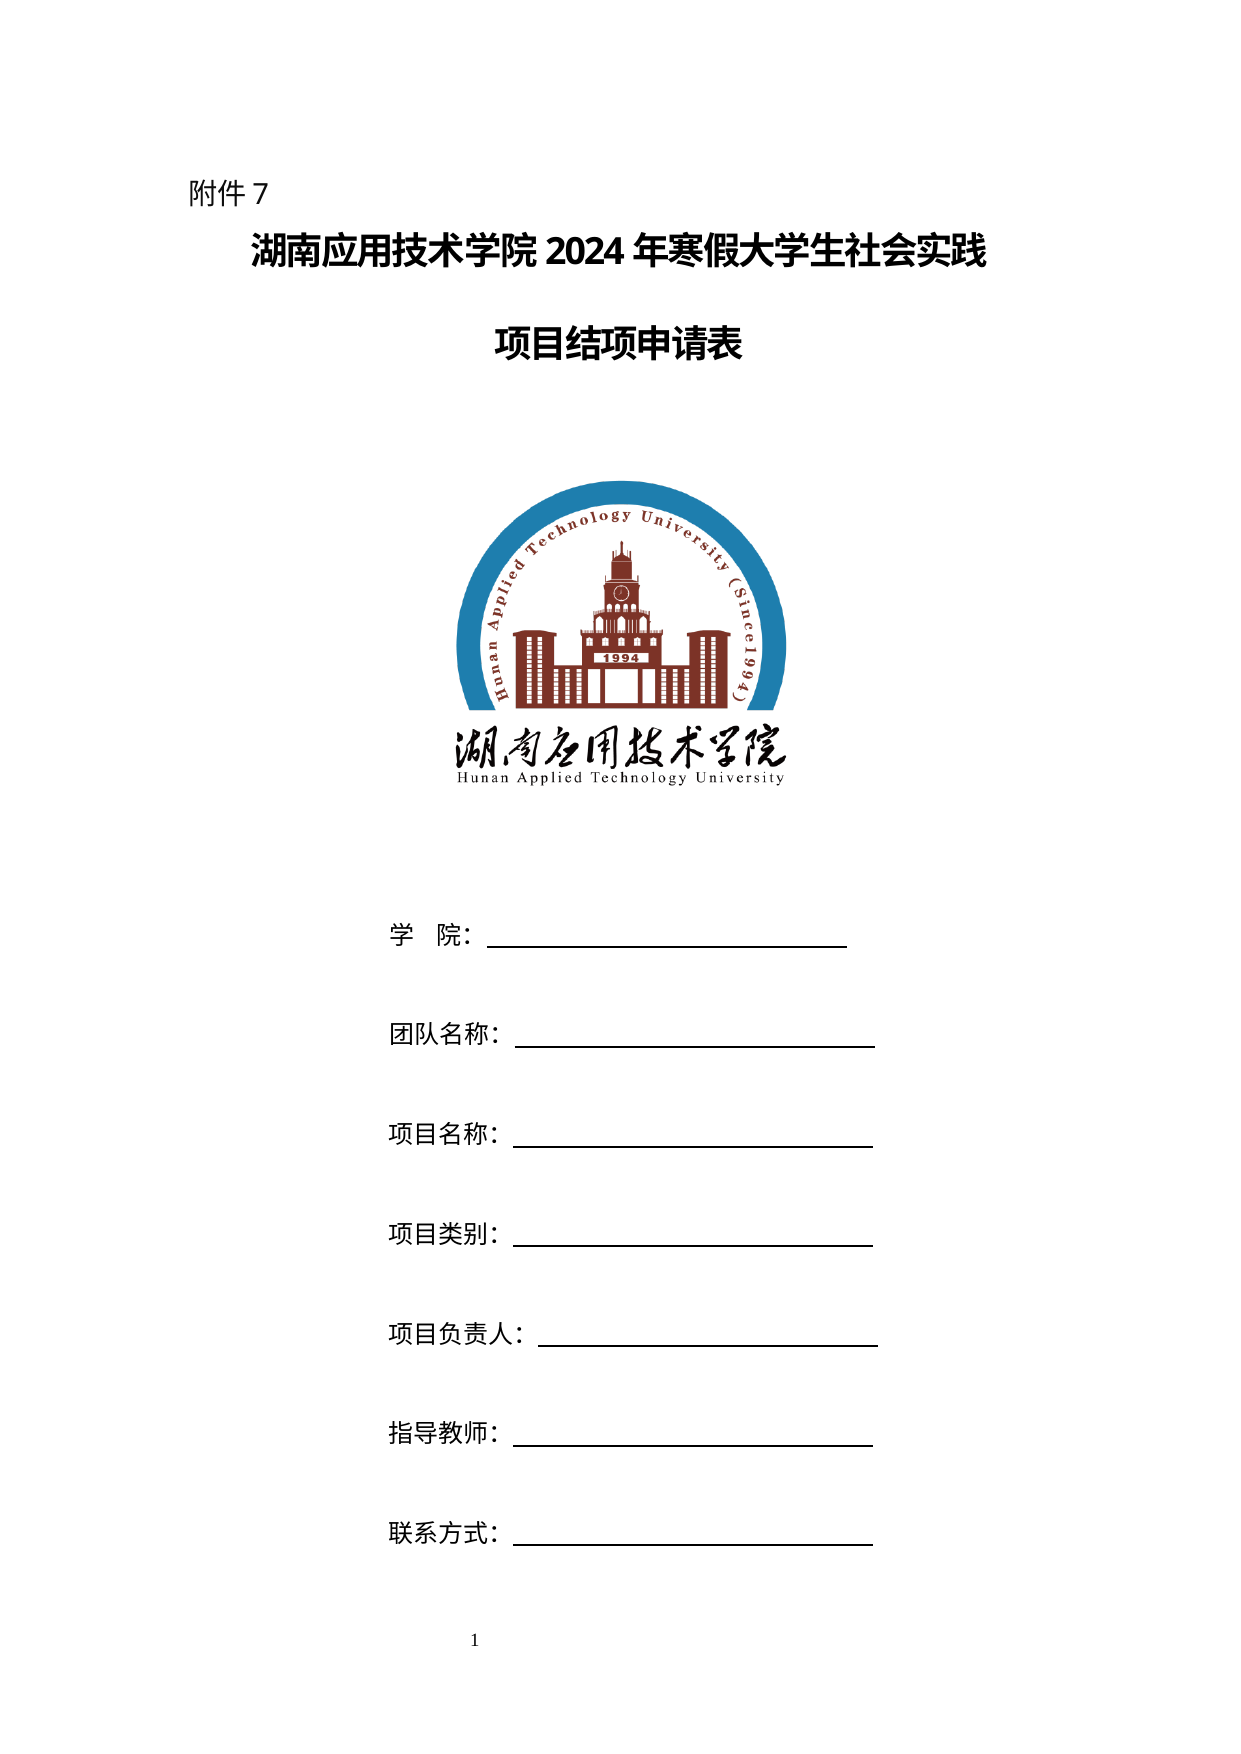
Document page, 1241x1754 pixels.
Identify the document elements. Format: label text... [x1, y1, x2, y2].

text 团队名称： [188, 1000, 1052, 1066]
text 项目结项申请表 [188, 308, 1052, 375]
text 湖南应用技术学院2024年寒假大学生社会实践 [188, 214, 1052, 281]
text 项目负责人： [188, 1299, 1052, 1365]
text 项目类别： [188, 1199, 1052, 1266]
text 项目名称： [188, 1099, 1052, 1166]
text 指导教师： [188, 1399, 1052, 1465]
text 联系方式： [188, 1498, 1052, 1565]
text 附件7 [188, 162, 1052, 214]
picture [389, 401, 853, 866]
text 学 院： [188, 900, 1052, 967]
